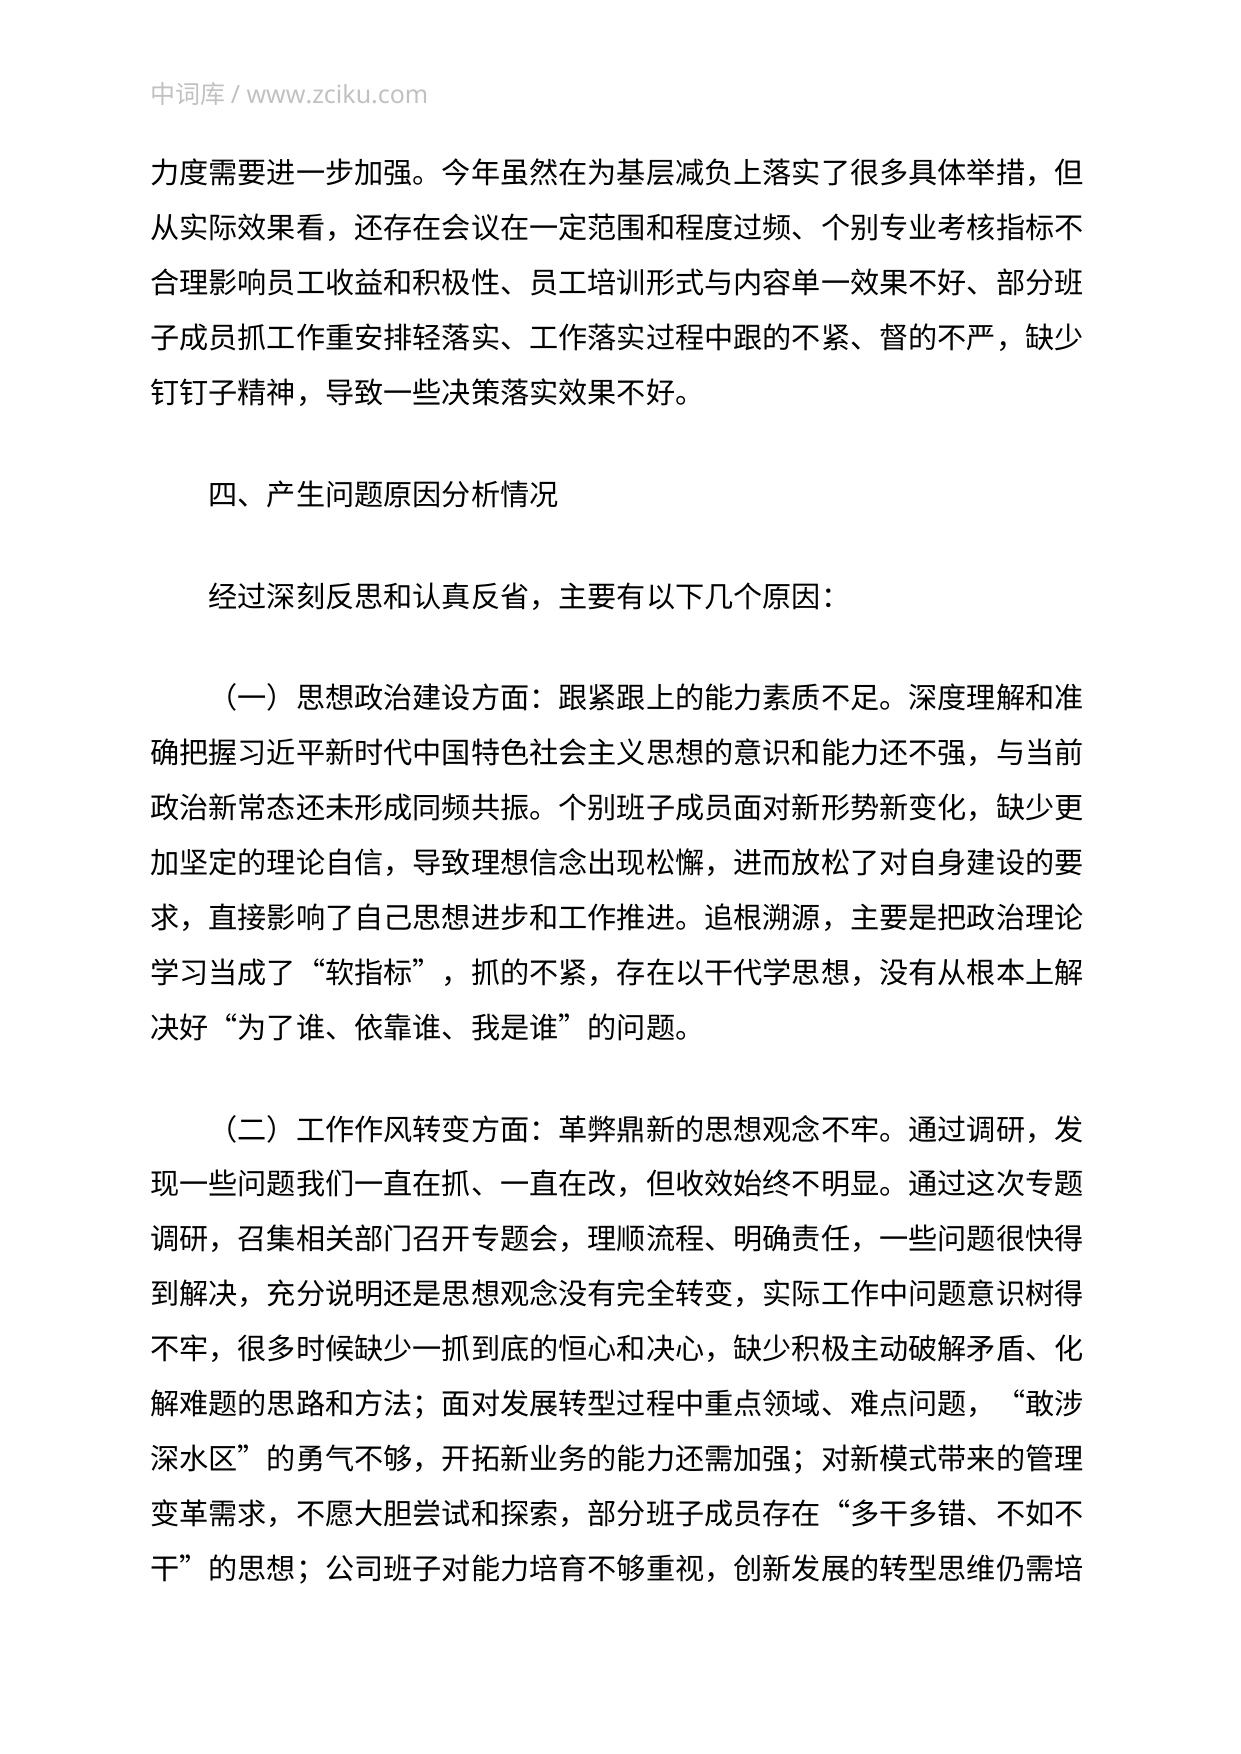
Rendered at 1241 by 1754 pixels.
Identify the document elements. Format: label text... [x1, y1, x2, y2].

text （一）思想政治建设方面：跟紧跟上的能力素质不足。深度理解和准确把握习近平新时代中国特色社会主义思想的意识和能力还不强，与当前政治新常态还未形成同频共振。个别班子成员面对新形势新变化，缺少更加坚定的理论自信，导致理想信念出现松懈，进而放松了对自身建设的要求，直接影响了自己思想进步和工作推进。追根溯源，主要是把政治理论学习当成了“软指标”，抓的不紧，存在以干代学思想，没有从根本上解决好“为了谁、依靠谁、我是谁”的问题。 [150, 675, 1090, 1047]
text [150, 1106, 1090, 1587]
text 经过深刻反思和认真反省，主要有以下几个原因： [150, 573, 1090, 615]
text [150, 150, 1090, 412]
text 四、产生问题原因分析情况 [150, 471, 1090, 514]
